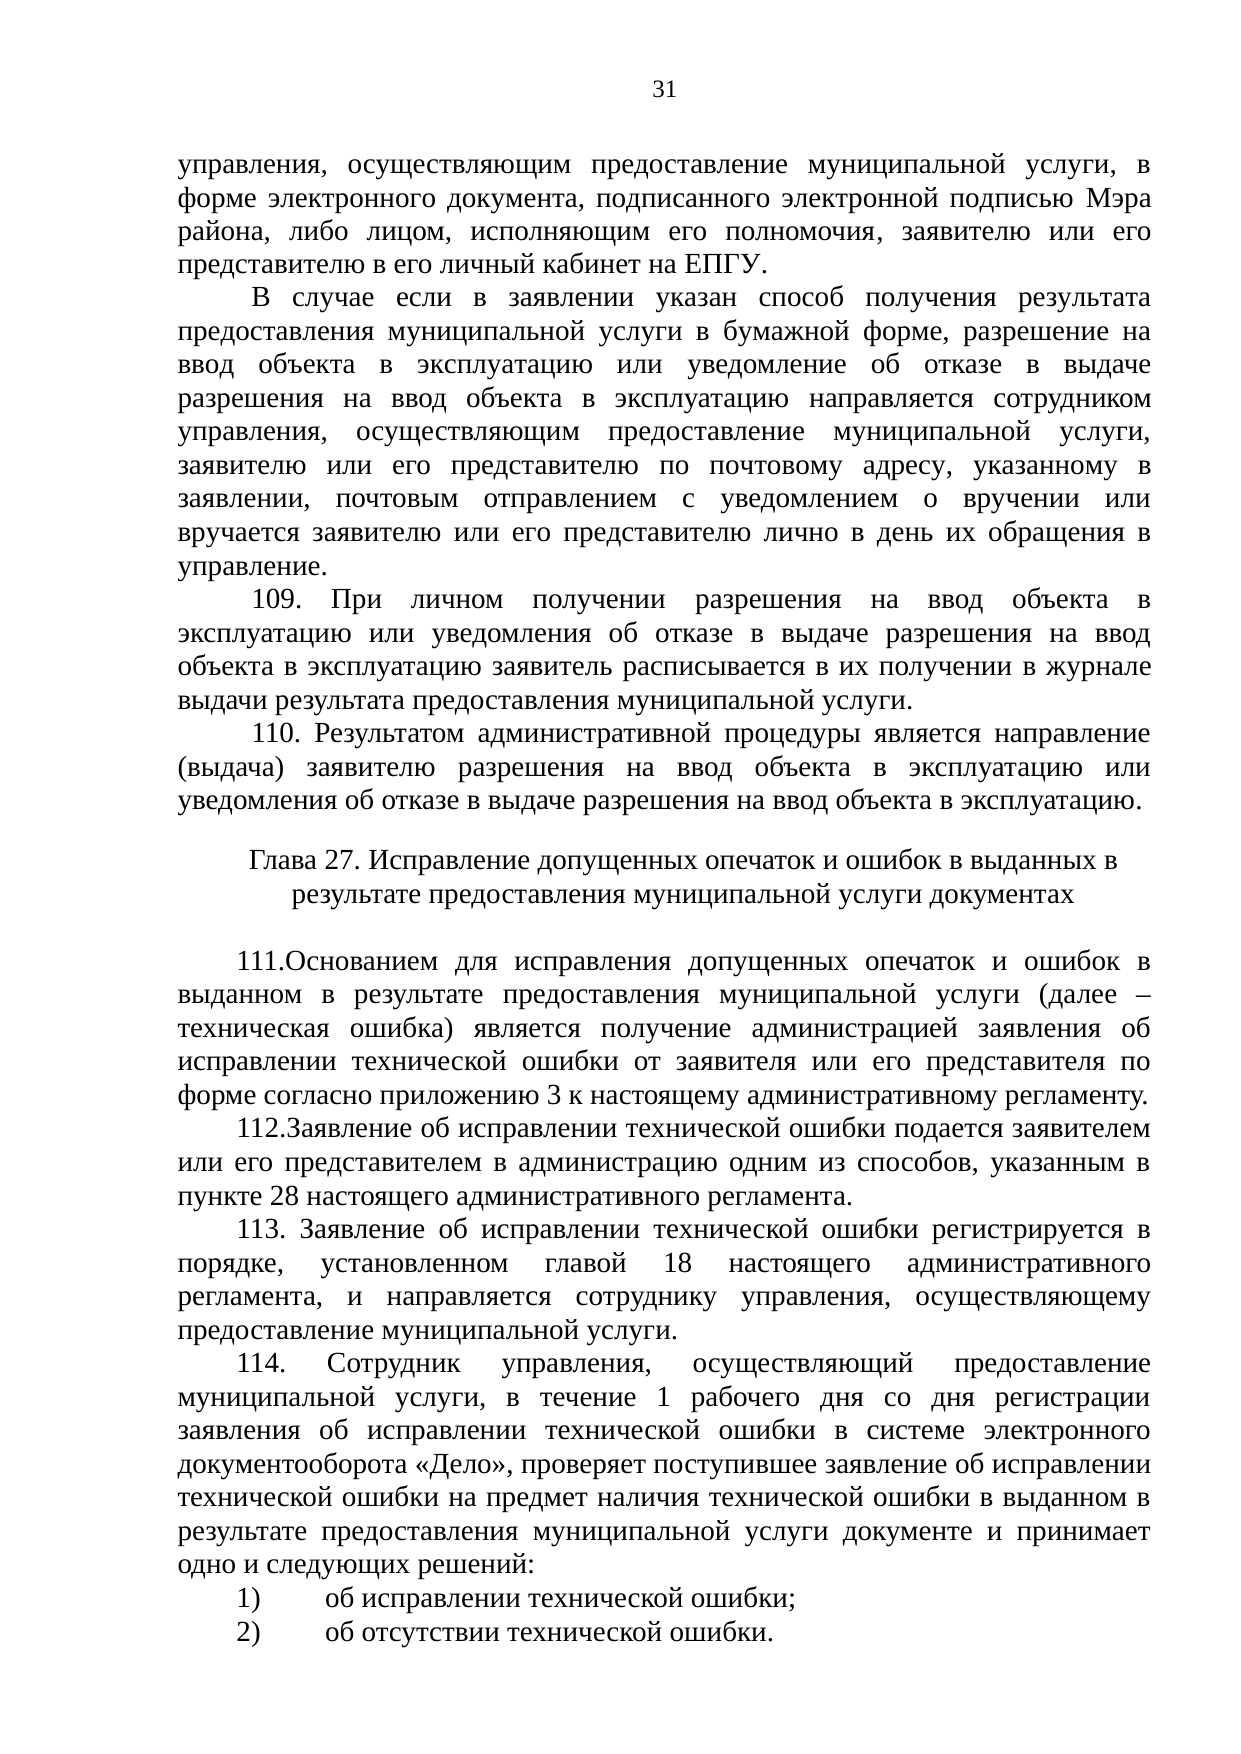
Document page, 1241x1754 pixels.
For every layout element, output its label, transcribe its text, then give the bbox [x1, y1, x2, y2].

text 111.Основанием для исправления допущенных опечаток и ошибок в выданном в результате предоставления муниципальной услуги (далее – техническая ошибка) является получение администрацией заявления об исправлении технической ошибки от заявителя или его представителя по форме согласно приложению 3 к настоящему административному регламенту. [177, 943, 1152, 1111]
text 112.Заявление об исправлении технической ошибки подается заявителем или его представителем в администрацию одним из способов, указанным в пункте 28 настоящего административного регламента. [177, 1111, 1152, 1211]
list об исправлении технической ошибки; [177, 1580, 1152, 1614]
text 109. При личном получении разрешения на ввод объекта в эксплуатацию или уведомления об отказе в выдаче разрешения на ввод объекта в эксплуатацию заявитель расписывается в их получении в журнале выдачи результата предоставления муниципальной услуги. [177, 581, 1152, 715]
text 114. Сотрудник управления, осуществляющий предоставление муниципальной услуги, в течение 1 рабочего дня со дня регистрации заявления об исправлении технической ошибки в системе электронного документооборота «Дело», проверяет поступившее заявление об исправлении технической ошибки на предмет наличия технической ошибки в выданном в результате предоставления муниципальной услуги документе и принимает одно и следующих решений: [177, 1345, 1152, 1580]
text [177, 148, 1152, 279]
text Глава 27. Исправление допущенных опечаток и ошибок в выданных в результате предоставления муниципальной услуги документах [215, 842, 1152, 909]
text 113. Заявление об исправлении технической ошибки регистрируется в порядке, установленном главой 18 настоящего административного регламента, и направляется сотруднику управления, осуществляющему предоставление муниципальной услуги. [177, 1211, 1152, 1345]
text В случае если в заявлении указан способ получения результата предоставления муниципальной услуги в бумажной форме, разрешение на ввод объекта в эксплуатацию или уведомление об отказе в выдаче разрешения на ввод объекта в эксплуатацию направляется сотрудником управления, осуществляющим предоставление муниципальной услуги, заявителю или его представителю по почтовому адресу, указанному в заявлении, почтовым отправлением с уведомлением о вручении или вручается заявителю или его представителю лично в день их обращения в управление. [177, 279, 1152, 581]
text 110. Результатом административной процедуры является направление (выдача) заявителю разрешения на ввод объекта в эксплуатацию или уведомления об отказе в выдаче разрешения на ввод объекта в эксплуатацию. [177, 715, 1152, 816]
list об отсутствии технической ошибки. [177, 1614, 1152, 1647]
